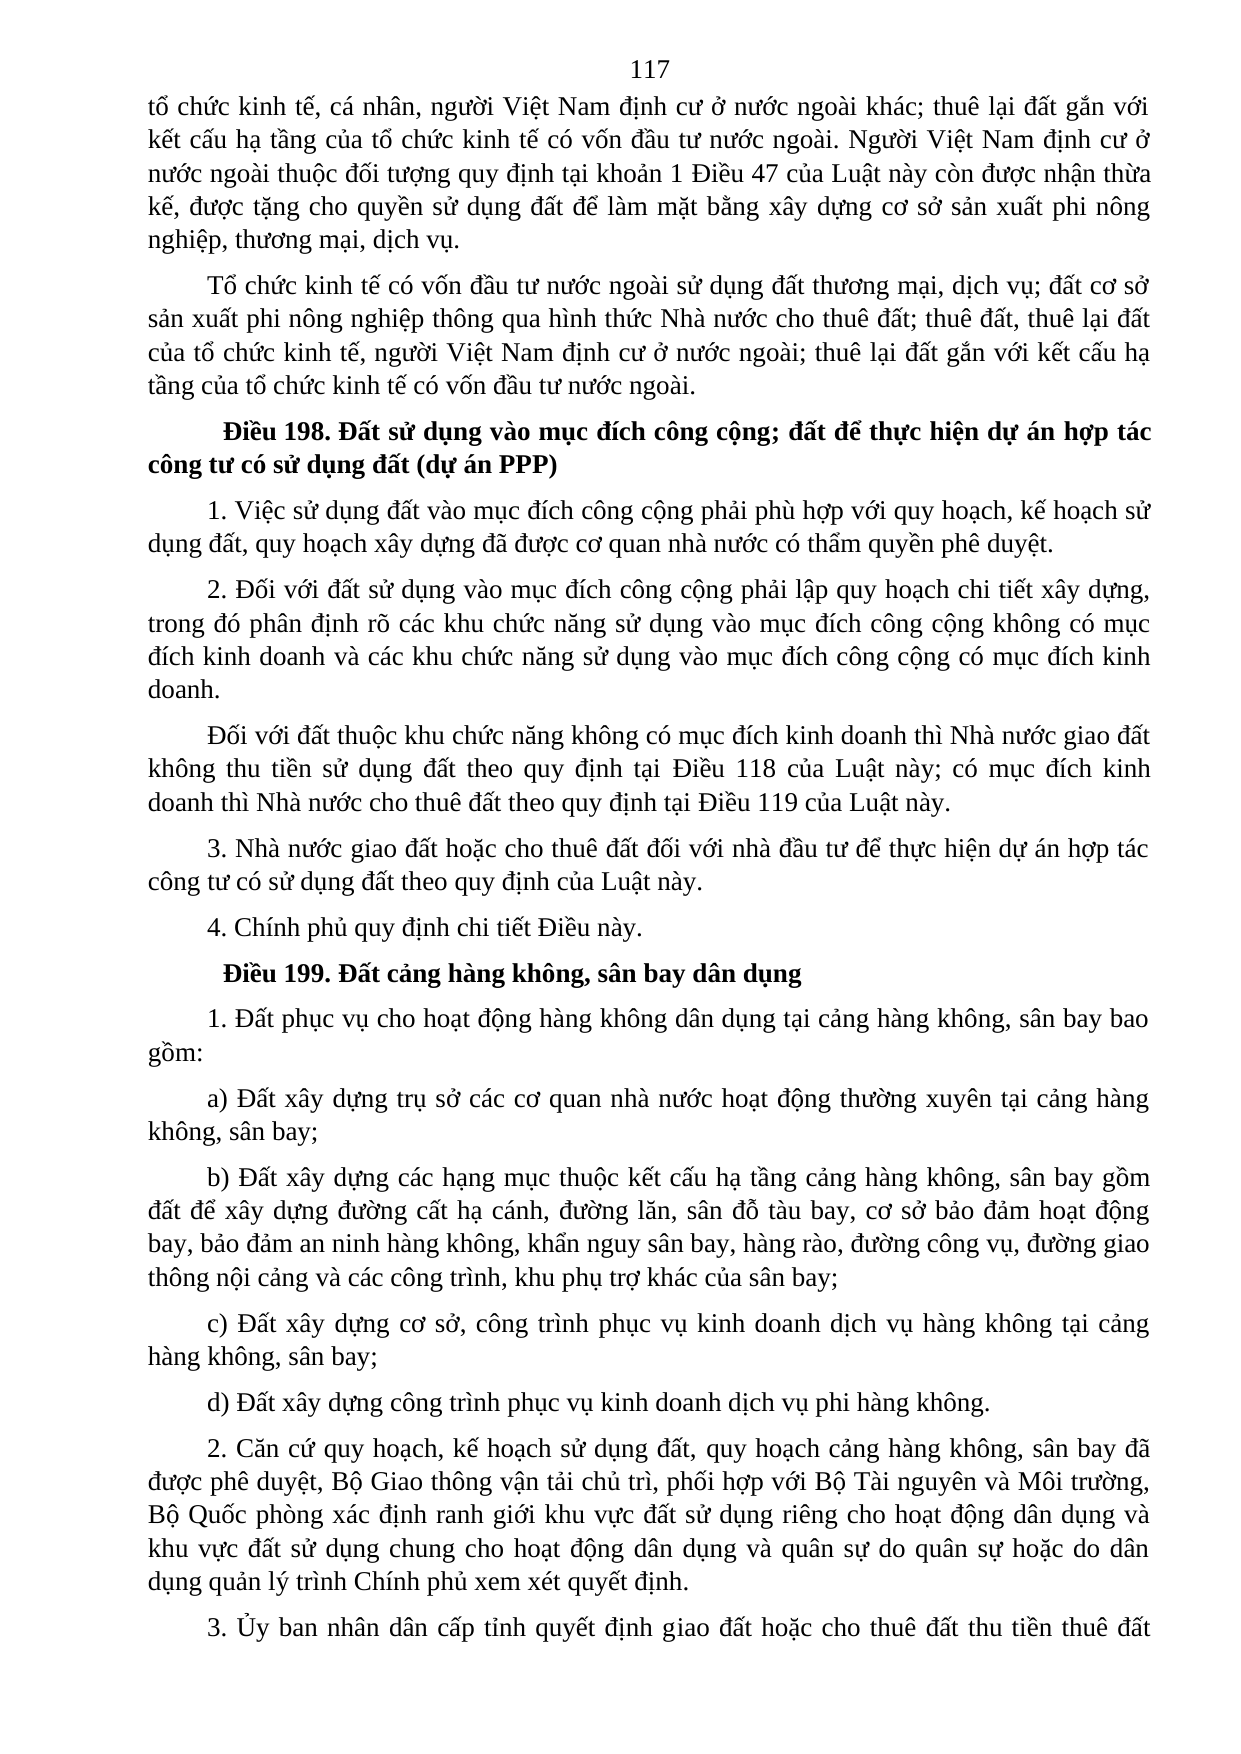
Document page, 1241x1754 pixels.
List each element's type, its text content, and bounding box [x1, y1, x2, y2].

text Đối với đất thuộc khu chức năng không có mục đích kinh doanh thì Nhà nước giao đất không thu tiền sử dụng đất theo quy định tại Điều 118 của Luật này; có mục đích kinh doanh thì Nhà nước cho thuê đất theo quy định tại Điều 119 của Luật này. [148, 718, 1152, 818]
text 1. Việc sử dụng đất vào mục đích công cộng phải phù hợp với quy hoạch, kế hoạch sử dụng đất, quy hoạch xây dựng đã được cơ quan nhà nước có thẩm quyền phê duyệt. [148, 493, 1152, 559]
list Đất cảng hàng không, sân bay dân dụng [148, 955, 1152, 989]
text 2. Căn cứ quy hoạch, kế hoạch sử dụng đất, quy hoạch cảng hàng không, sân bay đã được phê duyệt, Bộ Giao thông vận tải chủ trì, phối hợp với Bộ Tài nguyên và Môi trường, Bộ Quốc phòng xác định ranh giới khu vực đất sử dụng riêng cho hoạt động dân dụng và khu vực đất sử dụng chung cho hoạt động dân dụng và quân sự do quân sự hoặc do dân dụng quản lý trình Chính phủ xem xét quyết định. [148, 1430, 1152, 1597]
text 1. Đất phục vụ cho hoạt động hàng không dân dụng tại cảng hàng không, sân bay bao gồm: [148, 1001, 1152, 1068]
text Tổ chức kinh tế có vốn đầu tư nước ngoài sử dụng đất thương mại, dịch vụ; đất cơ sở sản xuất phi nông nghiệp thông qua hình thức Nhà nước cho thuê đất; thuê đất, thuê lại đất của tổ chức kinh tế, người Việt Nam định cư ở nước ngoài; thuê lại đất gắn với kết cấu hạ tầng của tổ chức kinh tế có vốn đầu tư nước ngoài. [148, 268, 1152, 401]
text 4. Chính phủ quy định chi tiết Điều này. [148, 909, 1152, 943]
text 3. Nhà nước giao đất hoặc cho thuê đất đối với nhà đầu tư để thực hiện dự án hợp tác công tư có sử dụng đất theo quy định của Luật này. [148, 830, 1152, 897]
text 2. Đối với đất sử dụng vào mục đích công cộng phải lập quy hoạch chi tiết xây dựng, trong đó phân định rõ các khu chức năng sử dụng vào mục đích công cộng không có mục đích kinh doanh và các khu chức năng sử dụng vào mục đích công cộng có mục đích kinh doanh. [148, 572, 1152, 705]
list Đất sử dụng vào mục đích công cộng; đất để thực hiện dự án hợp tác công tư có sử dụng đất (dự án PPP) [148, 414, 1152, 480]
text d) Đất xây dựng công trình phục vụ kinh doanh dịch vụ phi hàng không. [148, 1384, 1152, 1418]
text a) Đất xây dựng trụ sở các cơ quan nhà nước hoạt động thường xuyên tại cảng hàng không, sân bay; [148, 1080, 1152, 1147]
text b) Đất xây dựng các hạng mục thuộc kết cấu hạ tầng cảng hàng không, sân bay gồm đất để xây dựng đường cất hạ cánh, đường lăn, sân đỗ tàu bay, cơ sở bảo đảm hoạt động bay, bảo đảm an ninh hàng không, khẩn nguy sân bay, hàng rào, đường công vụ, đường giao thông nội cảng và các công trình, khu phụ trợ khác của sân bay; [148, 1159, 1152, 1293]
text c) Đất xây dựng cơ sở, công trình phục vụ kinh doanh dịch vụ hàng không tại cảng hàng không, sân bay; [148, 1305, 1152, 1372]
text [148, 89, 1152, 255]
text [148, 1609, 1152, 1643]
